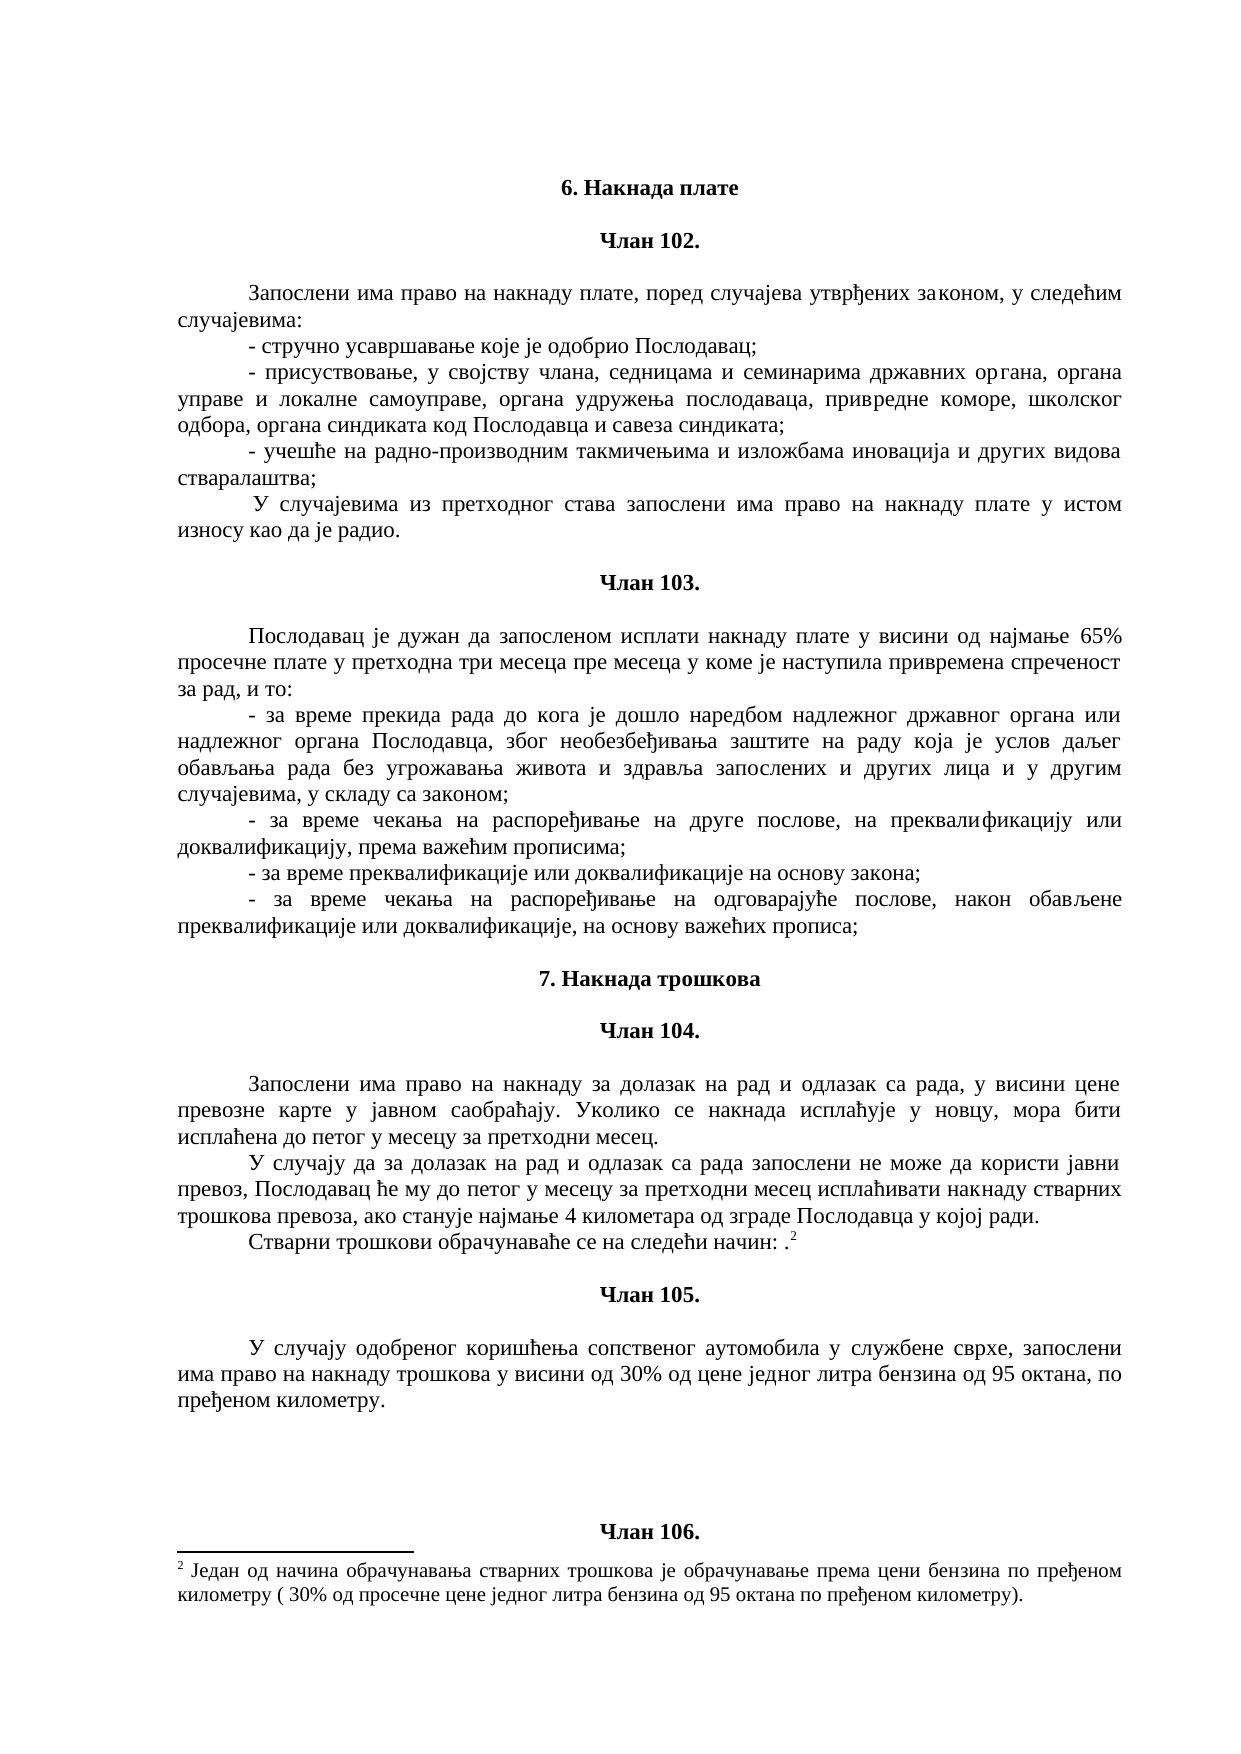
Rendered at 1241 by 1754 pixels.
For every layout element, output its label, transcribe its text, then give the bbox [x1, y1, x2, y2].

text - за време чекања на распоређивање на друге послове, на преквалификацију или доквалификацију, према важећим прописима; [177, 806, 1122, 859]
text - стручно усавршавање које је одобрио Послодавац; [177, 332, 1122, 358]
text У случајевима из претходног става запослени има право на накнаду плате у истом износу као да је радио. [177, 490, 1122, 543]
text 7. Накнада трошкова [177, 964, 1122, 991]
text - за време чекања на распоређивање на одговарајуће послове, након обављене преквалификације или доквалификације, на основу важећих прописа; [177, 886, 1122, 938]
text Члан 103. [177, 569, 1122, 596]
text Запослени има право на накнаду плате, поред случајева утврђених законом, у следећим случајевима: [177, 279, 1122, 332]
text Члан 104. [177, 1017, 1122, 1044]
text У случају одобреног коришћења сопственог аутомобила у службене сврхе, запослени има право на накнаду трошкова у висини од 30% од цене једног литра бензина од 95 октана, по пређеном километру. [177, 1333, 1122, 1413]
text Члан 102. [177, 227, 1122, 253]
text - за време преквалификације или доквалификације на основу закона; [177, 859, 1122, 886]
text Запослени има право на накнаду за долазак на рад и одлазак са рада, у висини цене превозне карте у јавном саобраћају. Уколико се накнада исплаћује у новцу, мора бити исплаћена до петог у месецу за претходни месец. [177, 1070, 1122, 1149]
text Члан 106. [177, 1518, 1122, 1544]
text Стварни трошкови обрачунаваће се на следећи начин: . [177, 1228, 1122, 1254]
text 6. Накнада плате [177, 174, 1122, 200]
text Члан 105. [177, 1281, 1122, 1307]
text - за време прекида рада до кога је дошло наредбом надлежног државног органа или надлежног органа Послодавца, због необезбеђивања заштите на раду која је услов даљег обављања рада без угрожавања живота и здравља запослених и других лица и у другим случајевима, у складу са законом; [177, 701, 1122, 806]
text - присуствовање, у својству члана, седницама и семинарима државних органа, органа управе и локалне самоуправе, органа удружења послодаваца, привредне коморе, школског одбора, органа синдиката код Послодавца и савеза синдиката; [177, 358, 1122, 437]
text Послодавац је дужан да запосленом исплати накнаду плате у висини од најмање 65% просечне плате у претходна три месеца пре месеца у коме је наступила привремена спреченост за рад, и то: [177, 622, 1122, 701]
text У случају да за долазак на рад и одлазак са рада запослени не може да користи јавни превоз, Послодавац ће му до петог у месецу за претходни месец исплаћивати накнаду стварних трошкова превоза, ако станује најмање 4 километара од зграде Послодавца у којој ради. [177, 1149, 1122, 1228]
text - учешће на радно-производним такмичењима и изложбама иновација и других видова стваралаштва; [177, 437, 1122, 490]
